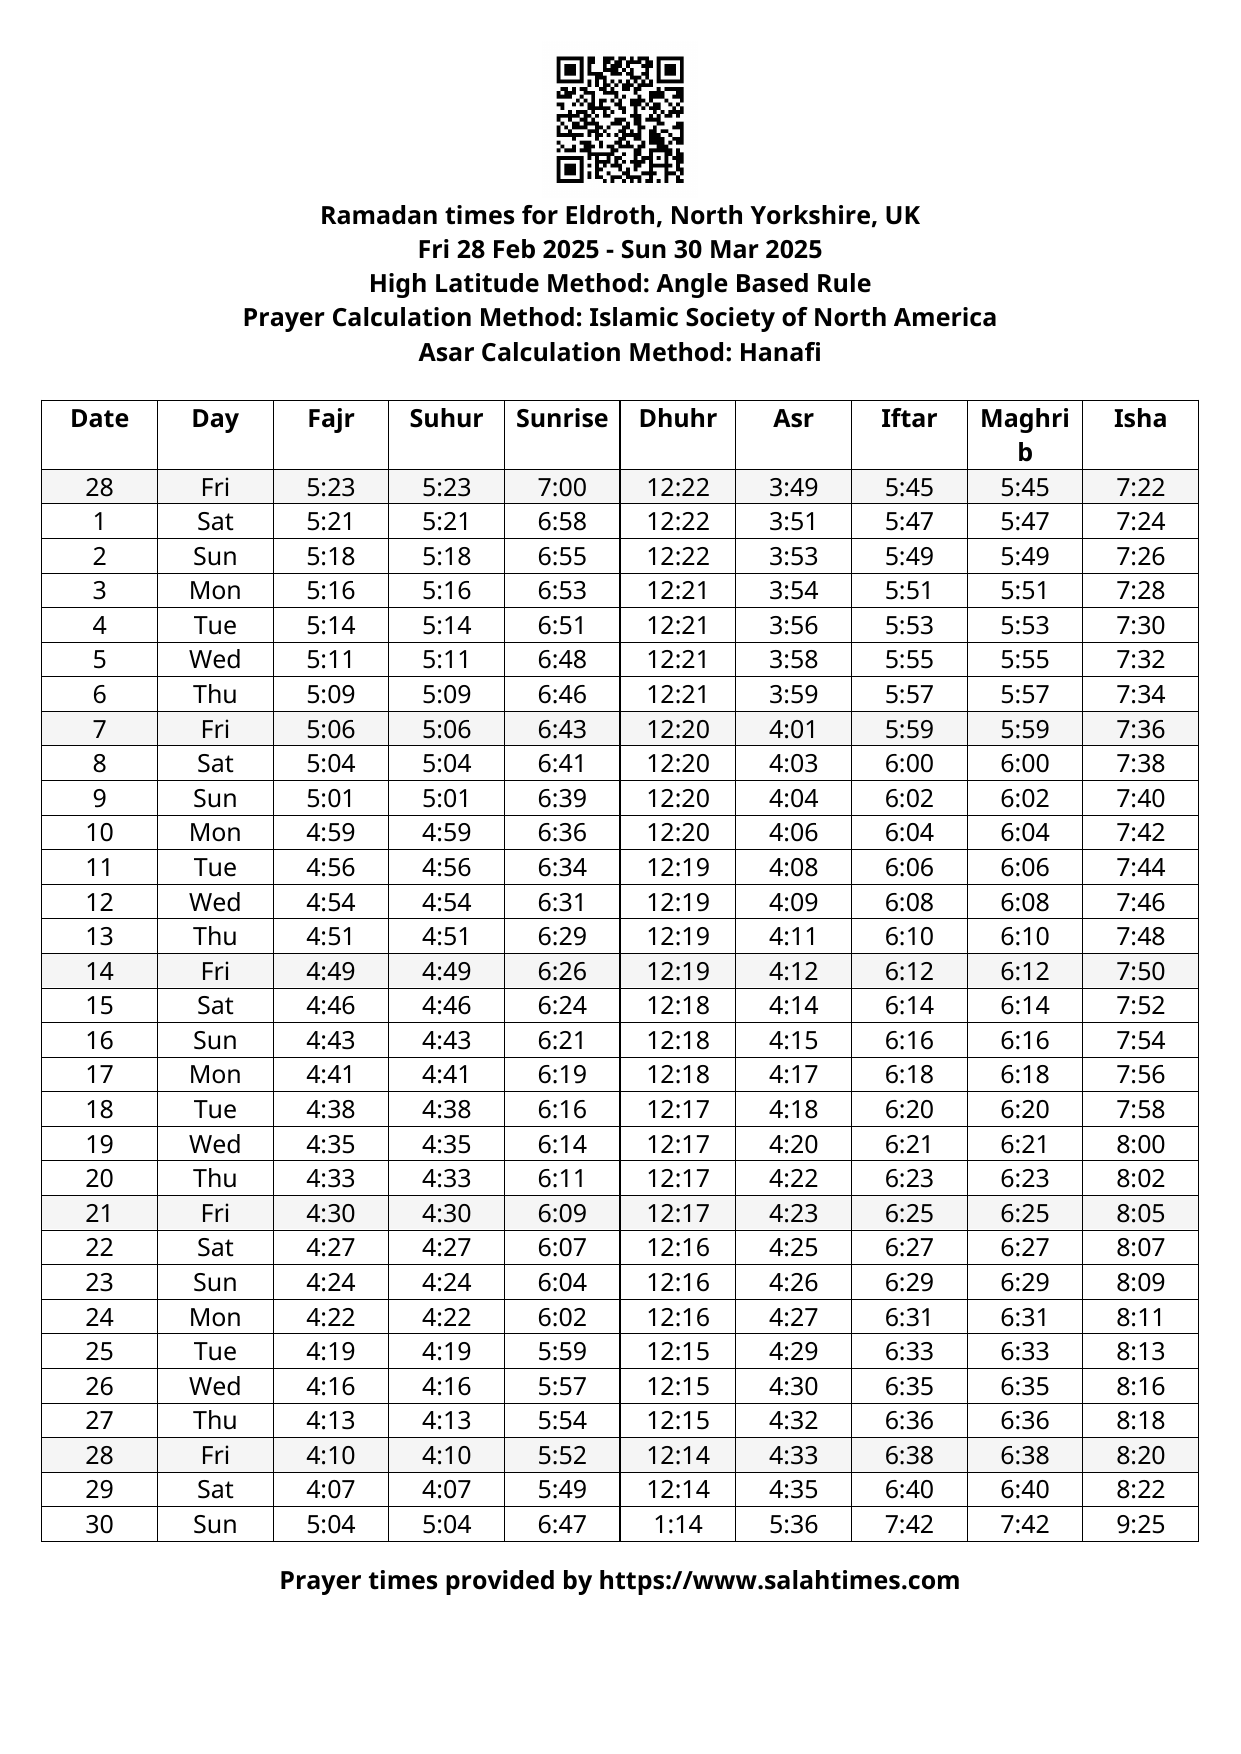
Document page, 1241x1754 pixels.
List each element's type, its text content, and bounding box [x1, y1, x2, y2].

table_cell 5:04 [274, 1507, 388, 1541]
table_cell 6:08 [852, 885, 967, 918]
table_cell 12:15 [621, 1334, 735, 1368]
table_cell 6:34 [505, 850, 619, 884]
table_cell 4:30 [274, 1196, 388, 1229]
table_cell Sun [158, 781, 273, 814]
table_header Sunrise [505, 401, 619, 469]
text Prayer times provided by https://www.salahtimes.com [42, 1563, 1198, 1597]
table_cell 30 [42, 1507, 157, 1541]
table_cell 4:33 [274, 1161, 388, 1195]
table_cell 5:16 [274, 574, 388, 607]
table_cell 6:19 [505, 1058, 619, 1091]
table_cell 6:31 [968, 1300, 1082, 1333]
table_cell 5:54 [505, 1404, 619, 1437]
table_cell 12:20 [621, 781, 735, 814]
table_cell Mon [158, 816, 273, 849]
table_cell 6:12 [852, 954, 967, 987]
table_cell 4:13 [389, 1404, 504, 1437]
table_cell 12:16 [621, 1265, 735, 1299]
table_cell 8:13 [1083, 1334, 1198, 1368]
table_cell 7:42 [968, 1507, 1082, 1541]
table_cell 5:49 [505, 1473, 619, 1506]
table_cell 4:15 [736, 1023, 851, 1057]
table_cell 4:16 [274, 1369, 388, 1402]
table_cell 6:29 [968, 1265, 1082, 1299]
table_cell 6:14 [968, 989, 1082, 1022]
table_cell 4:27 [274, 1231, 388, 1264]
table_cell 8:22 [1083, 1473, 1198, 1506]
table_cell Wed [158, 885, 273, 918]
table_cell 12:21 [621, 608, 735, 642]
table_cell 6:40 [852, 1473, 967, 1506]
table_cell 5:52 [505, 1438, 619, 1472]
table_cell 5:09 [389, 677, 504, 711]
table_cell 4:04 [736, 781, 851, 814]
table_cell 7:32 [1083, 643, 1198, 676]
table_cell 6:14 [505, 1127, 619, 1160]
table_cell 4:54 [389, 885, 504, 918]
table_cell 7:44 [1083, 850, 1198, 884]
table_cell 9:25 [1083, 1507, 1198, 1541]
table_cell 6 [42, 677, 157, 711]
table_cell 23 [42, 1265, 157, 1299]
table_cell 5:57 [505, 1369, 619, 1402]
table_cell 4:12 [736, 954, 851, 987]
table_cell 5:57 [852, 677, 967, 711]
table_cell 6:29 [852, 1265, 967, 1299]
table_cell 4:46 [274, 989, 388, 1022]
table_header Date [42, 401, 157, 469]
table_cell 6:07 [505, 1231, 619, 1264]
table_cell 4:11 [736, 919, 851, 953]
table_cell 6:31 [505, 885, 619, 918]
table_cell 5:51 [968, 574, 1082, 607]
table_cell 4:41 [389, 1058, 504, 1091]
table_cell 6:36 [505, 816, 619, 849]
table_cell 6:21 [505, 1023, 619, 1057]
table_cell 6:27 [968, 1231, 1082, 1264]
table_cell Sat [158, 989, 273, 1022]
text Prayer Calculation Method: Islamic Society of North America [42, 300, 1198, 334]
table_cell 6:21 [968, 1127, 1082, 1160]
table_cell 7:28 [1083, 574, 1198, 607]
table_cell Sun [158, 1023, 273, 1057]
table_cell Thu [158, 919, 273, 953]
table_cell 12:21 [621, 574, 735, 607]
table_cell 4:56 [389, 850, 504, 884]
table_cell 4:24 [274, 1265, 388, 1299]
table_cell 5:09 [274, 677, 388, 711]
table_cell Fri [158, 1196, 273, 1229]
table_cell 26 [42, 1369, 157, 1402]
table_cell 8:18 [1083, 1404, 1198, 1437]
table_cell 4:07 [389, 1473, 504, 1506]
table_cell 7:30 [1083, 608, 1198, 642]
table_header Maghrib [968, 401, 1082, 469]
table_cell 3:56 [736, 608, 851, 642]
table_cell 8:00 [1083, 1127, 1198, 1160]
table_cell 4:30 [389, 1196, 504, 1229]
table_cell 12:18 [621, 989, 735, 1022]
table_cell 21 [42, 1196, 157, 1229]
table_cell 6:12 [968, 954, 1082, 987]
table_cell 7:50 [1083, 954, 1198, 987]
table_cell 3:51 [736, 504, 851, 538]
table_cell 4:10 [389, 1438, 504, 1472]
table_cell 24 [42, 1300, 157, 1333]
table_cell 4:01 [736, 712, 851, 745]
table_cell 5:55 [852, 643, 967, 676]
text Ramadan times for Eldroth, North Yorkshire, UK [42, 198, 1198, 232]
table_cell 6:10 [968, 919, 1082, 953]
table_cell 8:16 [1083, 1369, 1198, 1402]
table_cell 29 [42, 1473, 157, 1506]
table_cell 12:14 [621, 1473, 735, 1506]
table_cell 12:18 [621, 1023, 735, 1057]
table_cell 4:38 [274, 1092, 388, 1126]
table_cell 5:23 [389, 470, 504, 503]
table_cell 8:11 [1083, 1300, 1198, 1333]
table_cell 3:49 [736, 470, 851, 503]
table_cell 6:06 [968, 850, 1082, 884]
table_cell 7:22 [1083, 470, 1198, 503]
table_cell 9 [42, 781, 157, 814]
table_cell 5:04 [389, 1507, 504, 1541]
table_cell Sun [158, 1507, 273, 1541]
table_cell 5:45 [852, 470, 967, 503]
text Fri 28 Feb 2025 - Sun 30 Mar 2025 [42, 232, 1198, 266]
table_cell 4:49 [274, 954, 388, 987]
table_cell 8 [42, 746, 157, 780]
table_cell 4:24 [389, 1265, 504, 1299]
table_cell 12:19 [621, 885, 735, 918]
table_cell 6:38 [852, 1438, 967, 1472]
table_cell 10 [42, 816, 157, 849]
table_cell 4:13 [274, 1404, 388, 1437]
table_cell 5:18 [274, 539, 388, 572]
table_cell Fri [158, 954, 273, 987]
table_cell 2 [42, 539, 157, 572]
table_cell 7:48 [1083, 919, 1198, 953]
table_cell 4 [42, 608, 157, 642]
table_cell 5:14 [274, 608, 388, 642]
table_cell 6:33 [852, 1334, 967, 1368]
table_cell 6:21 [852, 1127, 967, 1160]
table_cell 5:49 [852, 539, 967, 572]
table_cell 4:27 [389, 1231, 504, 1264]
table_cell 7 [42, 712, 157, 745]
table_header Fajr [274, 401, 388, 469]
table_cell Fri [158, 712, 273, 745]
table_cell 28 [42, 1438, 157, 1472]
table_cell 8:05 [1083, 1196, 1198, 1229]
table_cell 4:08 [736, 850, 851, 884]
table_cell 6:18 [852, 1058, 967, 1091]
table_cell Tue [158, 1092, 273, 1126]
table_header Iftar [852, 401, 967, 469]
table_cell 4:35 [736, 1473, 851, 1506]
table_cell 4:33 [389, 1161, 504, 1195]
table_cell 6:29 [505, 919, 619, 953]
table_cell 4:22 [736, 1161, 851, 1195]
table_cell 7:00 [505, 470, 619, 503]
table_header Dhuhr [621, 401, 735, 469]
table_cell 5:49 [968, 539, 1082, 572]
table_cell 12:17 [621, 1161, 735, 1195]
table_cell 4:56 [274, 850, 388, 884]
table_cell 12:17 [621, 1196, 735, 1229]
table_cell 6:14 [852, 989, 967, 1022]
table_cell 6:16 [505, 1092, 619, 1126]
table_cell 6:11 [505, 1161, 619, 1195]
table_cell 7:46 [1083, 885, 1198, 918]
table_cell 6:09 [505, 1196, 619, 1229]
table_cell 5:11 [274, 643, 388, 676]
table_cell 4:09 [736, 885, 851, 918]
table_cell 12:20 [621, 712, 735, 745]
table_cell 6:38 [968, 1438, 1082, 1472]
table_cell Thu [158, 1404, 273, 1437]
table_cell Fri [158, 1438, 273, 1472]
table_cell 20 [42, 1161, 157, 1195]
table_cell 12:17 [621, 1127, 735, 1160]
table_cell 14 [42, 954, 157, 987]
table_cell 6:47 [505, 1507, 619, 1541]
table_cell Mon [158, 1300, 273, 1333]
table_cell Tue [158, 1334, 273, 1368]
table_cell Mon [158, 1058, 273, 1091]
table_cell 5:36 [736, 1507, 851, 1541]
picture [542, 41, 699, 198]
table_cell 6:23 [852, 1161, 967, 1195]
table_cell 5:59 [852, 712, 967, 745]
table_header Day [158, 401, 273, 469]
table_cell 4:38 [389, 1092, 504, 1126]
table_cell 6:36 [852, 1404, 967, 1437]
table_cell 3 [42, 574, 157, 607]
table_cell 4:54 [274, 885, 388, 918]
table_cell 17 [42, 1058, 157, 1091]
table_cell 27 [42, 1404, 157, 1437]
table_cell 4:14 [736, 989, 851, 1022]
table_cell 5:47 [968, 504, 1082, 538]
table_cell 1:14 [621, 1507, 735, 1541]
table_cell 6:33 [968, 1334, 1082, 1368]
table_cell Wed [158, 1127, 273, 1160]
table_cell 4:22 [389, 1300, 504, 1333]
table_cell 6:00 [968, 746, 1082, 780]
table_cell 7:42 [1083, 816, 1198, 849]
table_cell 5:04 [274, 746, 388, 780]
table_cell 5:55 [968, 643, 1082, 676]
table_cell 12:16 [621, 1300, 735, 1333]
table_cell 7:24 [1083, 504, 1198, 538]
table_cell 6:02 [505, 1300, 619, 1333]
table_cell 4:46 [389, 989, 504, 1022]
table_cell 6:51 [505, 608, 619, 642]
table_cell 11 [42, 850, 157, 884]
table_cell 7:36 [1083, 712, 1198, 745]
table_cell 4:25 [736, 1231, 851, 1264]
table_cell 12:20 [621, 746, 735, 780]
table_cell 5:51 [852, 574, 967, 607]
table_cell Sun [158, 539, 273, 572]
table_cell 4:29 [736, 1334, 851, 1368]
table_cell 12:19 [621, 954, 735, 987]
table_cell 12:22 [621, 470, 735, 503]
table_cell 22 [42, 1231, 157, 1264]
table_cell 3:59 [736, 677, 851, 711]
table_cell 12 [42, 885, 157, 918]
table_cell 5:47 [852, 504, 967, 538]
table_cell 5:01 [274, 781, 388, 814]
table_cell 3:54 [736, 574, 851, 607]
table_cell 6:55 [505, 539, 619, 572]
table_header Suhur [389, 401, 504, 469]
table_cell 5:04 [389, 746, 504, 780]
table_header Isha [1083, 401, 1198, 469]
table_cell 6:27 [852, 1231, 967, 1264]
table_cell 12:18 [621, 1058, 735, 1091]
table_cell 6:16 [852, 1023, 967, 1057]
table_cell 4:16 [389, 1369, 504, 1402]
table_cell 6:10 [852, 919, 967, 953]
table_cell Sat [158, 1231, 273, 1264]
table_cell 25 [42, 1334, 157, 1368]
table_cell Sun [158, 1265, 273, 1299]
table_cell 6:06 [852, 850, 967, 884]
table_cell 5:57 [968, 677, 1082, 711]
table_cell 4:51 [274, 919, 388, 953]
table_cell 7:38 [1083, 746, 1198, 780]
table_cell 6:43 [505, 712, 619, 745]
table_cell 6:53 [505, 574, 619, 607]
table_cell 1 [42, 504, 157, 538]
table_cell 4:19 [389, 1334, 504, 1368]
table_cell 6:23 [968, 1161, 1082, 1195]
table_cell 12:20 [621, 816, 735, 849]
table_cell 7:54 [1083, 1023, 1198, 1057]
table_cell 13 [42, 919, 157, 953]
table_cell 4:32 [736, 1404, 851, 1437]
table_cell Tue [158, 608, 273, 642]
table_cell 8:09 [1083, 1265, 1198, 1299]
table_cell 28 [42, 470, 157, 503]
table_cell 3:53 [736, 539, 851, 572]
table_cell Sat [158, 504, 273, 538]
table_cell 5:01 [389, 781, 504, 814]
table_cell 4:35 [274, 1127, 388, 1160]
table_cell 12:15 [621, 1404, 735, 1437]
table_cell 7:42 [852, 1507, 967, 1541]
table_cell 5:23 [274, 470, 388, 503]
table_cell 3:58 [736, 643, 851, 676]
table_cell 6:58 [505, 504, 619, 538]
table_cell 4:26 [736, 1265, 851, 1299]
text High Latitude Method: Angle Based Rule [42, 266, 1198, 300]
table_cell 12:16 [621, 1231, 735, 1264]
table_cell 6:02 [852, 781, 967, 814]
table_cell 4:59 [274, 816, 388, 849]
table_cell 5:59 [968, 712, 1082, 745]
table_cell 12:14 [621, 1438, 735, 1472]
table_cell 6:40 [968, 1473, 1082, 1506]
table_cell 5:59 [505, 1334, 619, 1368]
table_cell Wed [158, 1369, 273, 1402]
table_cell 4:22 [274, 1300, 388, 1333]
table_cell 4:17 [736, 1058, 851, 1091]
table_cell 4:27 [736, 1300, 851, 1333]
table_cell 15 [42, 989, 157, 1022]
table_cell 6:08 [968, 885, 1082, 918]
table_cell Wed [158, 643, 273, 676]
table_cell 6:36 [968, 1404, 1082, 1437]
table_cell 6:41 [505, 746, 619, 780]
table_cell 5:18 [389, 539, 504, 572]
table_cell 7:58 [1083, 1092, 1198, 1126]
table_cell 12:17 [621, 1092, 735, 1126]
table_cell 5:06 [389, 712, 504, 745]
table_cell 4:23 [736, 1196, 851, 1229]
table_cell 4:35 [389, 1127, 504, 1160]
table_cell 6:26 [505, 954, 619, 987]
table_cell Fri [158, 470, 273, 503]
table_cell 6:24 [505, 989, 619, 1022]
table_cell 19 [42, 1127, 157, 1160]
table_cell 6:39 [505, 781, 619, 814]
table_cell 12:15 [621, 1369, 735, 1402]
table_cell 4:06 [736, 816, 851, 849]
table_cell Sat [158, 1473, 273, 1506]
table_cell 8:02 [1083, 1161, 1198, 1195]
table_cell 12:21 [621, 643, 735, 676]
table_cell 12:19 [621, 919, 735, 953]
table_cell 6:31 [852, 1300, 967, 1333]
table_cell 4:19 [274, 1334, 388, 1368]
table_cell 4:20 [736, 1127, 851, 1160]
table_cell 4:30 [736, 1369, 851, 1402]
table_cell 6:25 [852, 1196, 967, 1229]
table_cell 4:43 [274, 1023, 388, 1057]
table_cell 6:20 [968, 1092, 1082, 1126]
table_cell 5:21 [274, 504, 388, 538]
table_cell 12:21 [621, 677, 735, 711]
table_cell 4:43 [389, 1023, 504, 1057]
table_cell 4:07 [274, 1473, 388, 1506]
table_cell 7:34 [1083, 677, 1198, 711]
table_cell 4:59 [389, 816, 504, 849]
table_cell 12:19 [621, 850, 735, 884]
table_cell 6:02 [968, 781, 1082, 814]
table_cell 4:10 [274, 1438, 388, 1472]
table_cell 6:04 [852, 816, 967, 849]
table_cell 7:26 [1083, 539, 1198, 572]
table_cell 4:03 [736, 746, 851, 780]
table_cell 6:48 [505, 643, 619, 676]
table_cell 5:53 [852, 608, 967, 642]
table_cell 6:25 [968, 1196, 1082, 1229]
table_cell 7:52 [1083, 989, 1198, 1022]
table_cell 16 [42, 1023, 157, 1057]
table_cell 6:04 [968, 816, 1082, 849]
table_cell 7:56 [1083, 1058, 1198, 1091]
table_cell Thu [158, 677, 273, 711]
table_cell 5:21 [389, 504, 504, 538]
table_cell Sat [158, 746, 273, 780]
table_cell Mon [158, 574, 273, 607]
table_cell 5 [42, 643, 157, 676]
table_cell 7:40 [1083, 781, 1198, 814]
table_cell 18 [42, 1092, 157, 1126]
table_cell 5:53 [968, 608, 1082, 642]
table_cell 4:33 [736, 1438, 851, 1472]
table_cell 12:22 [621, 504, 735, 538]
text Asar Calculation Method: Hanafi [42, 334, 1198, 368]
table_cell 5:14 [389, 608, 504, 642]
table_cell 5:11 [389, 643, 504, 676]
table_cell 6:35 [968, 1369, 1082, 1402]
table_cell 8:07 [1083, 1231, 1198, 1264]
table_cell 4:18 [736, 1092, 851, 1126]
table_cell 5:06 [274, 712, 388, 745]
table_cell 6:20 [852, 1092, 967, 1126]
table_cell 6:18 [968, 1058, 1082, 1091]
table_cell 6:46 [505, 677, 619, 711]
table_cell Thu [158, 1161, 273, 1195]
table_cell 12:22 [621, 539, 735, 572]
table_cell 4:41 [274, 1058, 388, 1091]
table_cell 6:16 [968, 1023, 1082, 1057]
table_cell Tue [158, 850, 273, 884]
table_cell 5:16 [389, 574, 504, 607]
table_cell 6:04 [505, 1265, 619, 1299]
table_cell 6:35 [852, 1369, 967, 1402]
table_cell 4:49 [389, 954, 504, 987]
table_cell 4:51 [389, 919, 504, 953]
table_header Asr [736, 401, 851, 469]
table_cell 5:45 [968, 470, 1082, 503]
table_cell 6:00 [852, 746, 967, 780]
table_cell 8:20 [1083, 1438, 1198, 1472]
